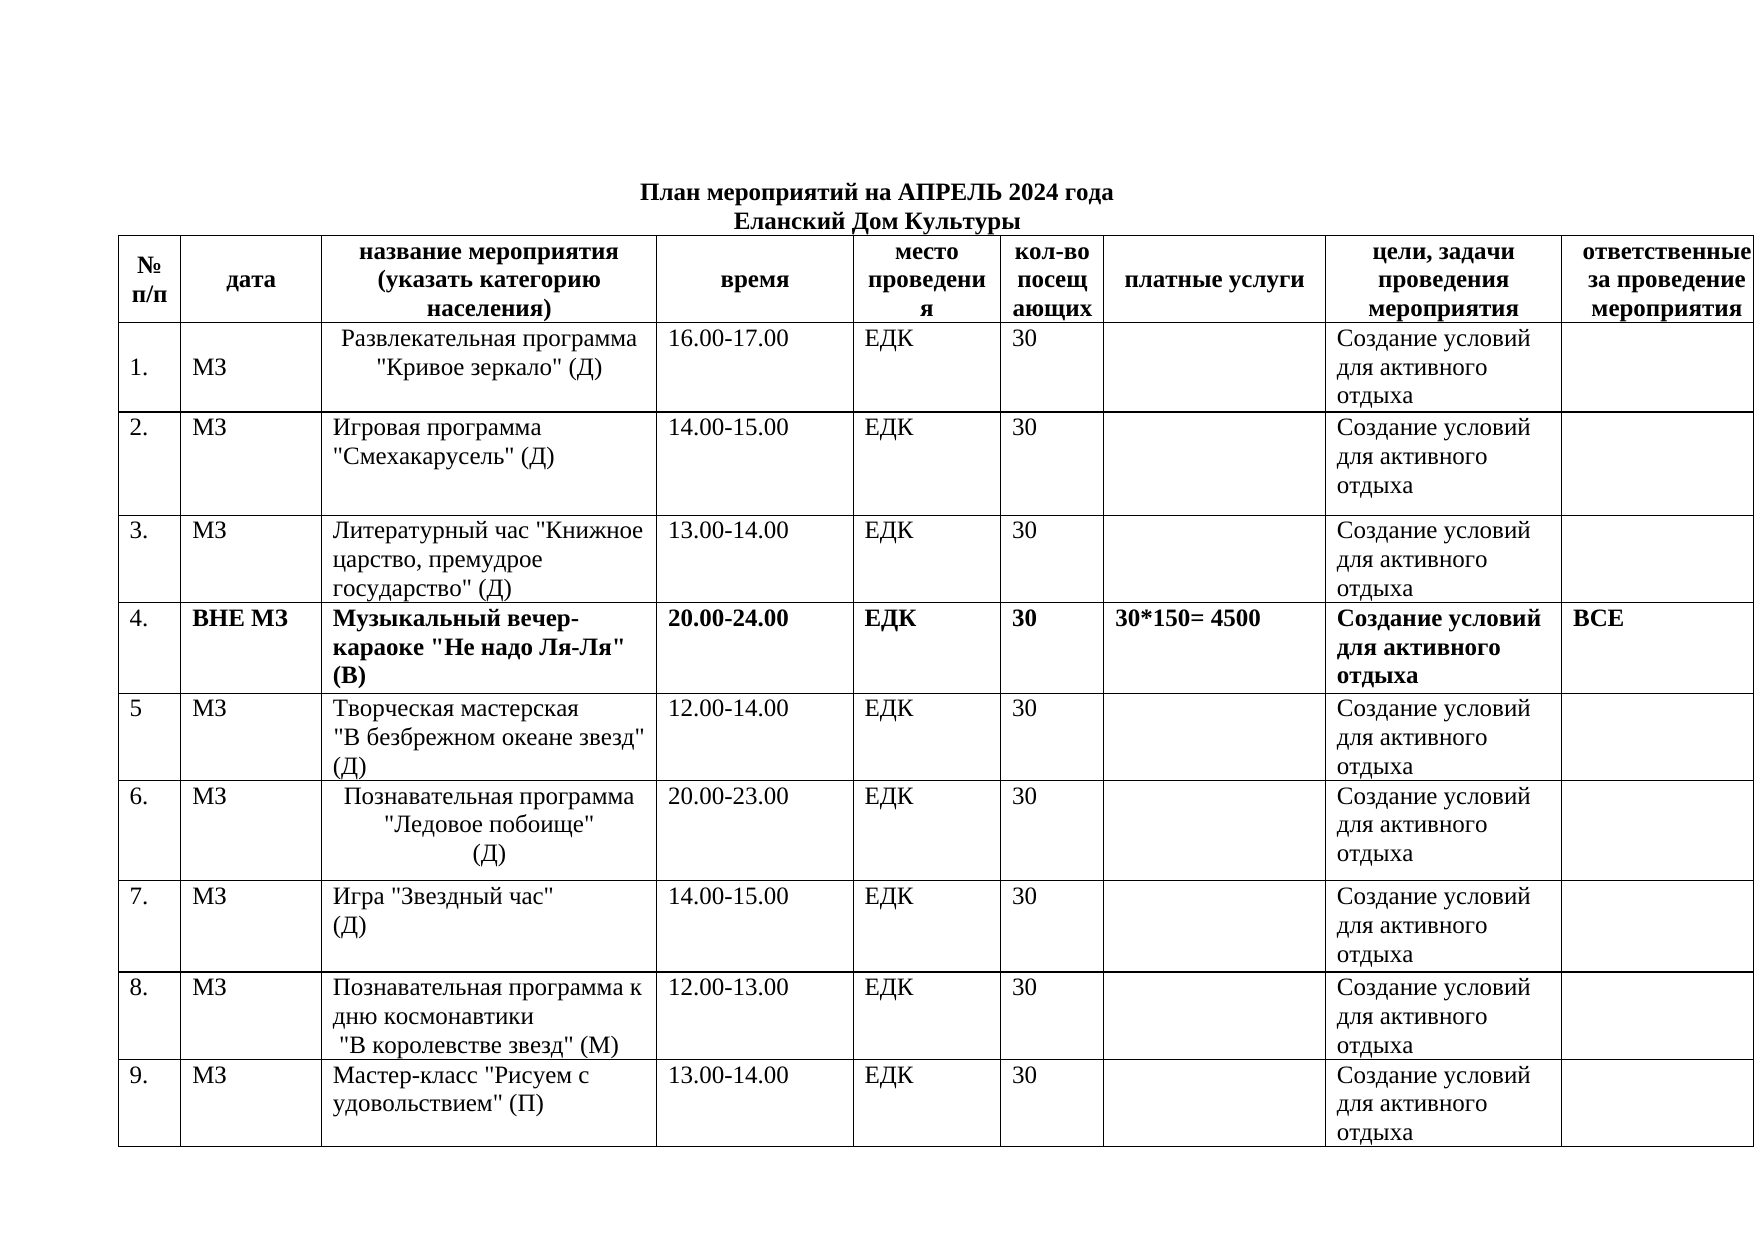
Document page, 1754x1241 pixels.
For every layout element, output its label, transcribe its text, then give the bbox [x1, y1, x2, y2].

table_cell 20.00-23.00 [657, 781, 853, 880]
table_cell [1562, 881, 1753, 971]
table_cell 12.00-14.00 [657, 694, 853, 780]
table_cell [1104, 516, 1325, 602]
table_cell ВНЕ МЗ [181, 603, 321, 692]
table_cell ЕДК [854, 413, 1000, 514]
table_header цели, задачи проведения мероприятия [1326, 236, 1561, 322]
table_header кол-во посещающих [1001, 236, 1103, 322]
table_cell Литературный час "Книжное царство, премудрое государство" (Д) [322, 516, 656, 602]
table_cell 30 [1001, 881, 1103, 971]
text План мероприятий на АПРЕЛЬ 2024 года [118, 177, 1636, 206]
table_cell ЕДК [854, 694, 1000, 780]
table_cell 14.00-15.00 [657, 881, 853, 971]
table_cell [1562, 413, 1753, 514]
table_cell [1104, 694, 1325, 780]
table_cell 4. [119, 603, 180, 692]
table_cell [1562, 973, 1753, 1059]
table_cell Развлекательная программа "Кривое зеркало" (Д) [322, 323, 656, 411]
table_cell МЗ [181, 881, 321, 971]
table_cell Создание условий для активного отдыха [1326, 516, 1561, 602]
table_cell ЕДК [854, 516, 1000, 602]
table_cell Музыкальный вечер-караоке "Не надо Ля-Ля" (В) [322, 603, 656, 692]
table_cell [1104, 1060, 1325, 1146]
table_cell 8. [119, 973, 180, 1059]
text Еланский Дом Культуры [118, 206, 1636, 235]
table_cell Игра "Звездный час" (Д) [322, 881, 656, 971]
table_cell [1562, 694, 1753, 780]
table_cell 13.00-14.00 [657, 1060, 853, 1146]
table_cell МЗ [181, 973, 321, 1059]
table_cell 9. [119, 1060, 180, 1146]
table_header платные услуги [1104, 236, 1325, 322]
table_cell [1104, 881, 1325, 971]
table_cell 1. [119, 323, 180, 411]
table_cell Создание условий для активного отдыха [1326, 694, 1561, 780]
table_cell 30 [1001, 694, 1103, 780]
table_cell 30 [1001, 781, 1103, 880]
table_cell 20.00-24.00 [657, 603, 853, 692]
table_cell [1104, 781, 1325, 880]
table_cell ВСЕ [1562, 603, 1753, 692]
table_cell [1104, 973, 1325, 1059]
table_cell Создание условий для активного отдыха [1326, 973, 1561, 1059]
table_cell ЕДК [854, 973, 1000, 1059]
table_cell Игровая программа "Смехакарусель" (Д) [322, 413, 656, 514]
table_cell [1326, 1060, 1561, 1146]
table_cell ЕДК [854, 603, 1000, 692]
table_cell 30 [1001, 323, 1103, 411]
table_cell 30 [1001, 516, 1103, 602]
table_cell Познавательная программа "Ледовое побоище" (Д) [322, 781, 656, 880]
table_cell 30 [1001, 973, 1103, 1059]
table_header дата [181, 236, 321, 322]
table_cell Создание условий для активного отдыха [1326, 881, 1561, 971]
table_cell МЗ [181, 694, 321, 780]
table_cell МЗ [181, 413, 321, 514]
table_cell Мастер-класс "Рисуем с удовольствием" (П) [322, 1060, 656, 1146]
table_cell 30 [1001, 1060, 1103, 1146]
table_cell ЕДК [854, 881, 1000, 971]
table_cell МЗ [181, 781, 321, 880]
table_cell [1562, 781, 1753, 880]
table_cell МЗ [181, 323, 321, 411]
table_header № п/п [119, 236, 180, 322]
table_cell 30 [1001, 413, 1103, 514]
table_cell 14.00-15.00 [657, 413, 853, 514]
table_cell Творческая мастерская "В безбрежном океане звезд" (Д) [322, 694, 656, 780]
table_cell 5 [119, 694, 180, 780]
table_header название мероприятия (указать категорию населения) [322, 236, 656, 322]
table_header ответственные за проведение мероприятия [1562, 236, 1753, 322]
table_cell ЕДК [854, 781, 1000, 880]
table_cell [1562, 1060, 1753, 1146]
table_cell 30 [1001, 603, 1103, 692]
table_cell 30*150= 4500 [1104, 603, 1325, 692]
table_cell [1104, 323, 1325, 411]
table_cell 16.00-17.00 [657, 323, 853, 411]
table_cell 13.00-14.00 [657, 516, 853, 602]
table_cell Познавательная программа к дню космонавтики "В королевстве звезд" (М) [322, 973, 656, 1059]
table_cell 6. [119, 781, 180, 880]
table_cell Создание условий для активного отдыха [1326, 603, 1561, 692]
table_cell 7. [119, 881, 180, 971]
table_cell [1104, 413, 1325, 514]
table_cell Создание условий для активного отдыха [1326, 413, 1561, 514]
table_header место проведения [854, 236, 1000, 322]
table_header время [657, 236, 853, 322]
table_cell МЗ [181, 1060, 321, 1146]
table_cell Создание условий для активного отдыха [1326, 323, 1561, 411]
table_cell [1562, 516, 1753, 602]
table_cell Создание условий для активного отдыха [1326, 781, 1561, 880]
table_cell ЕДК [854, 1060, 1000, 1146]
table_cell 2. [119, 413, 180, 514]
table_cell 12.00-13.00 [657, 973, 853, 1059]
table_cell 3. [119, 516, 180, 602]
table_cell МЗ [181, 516, 321, 602]
table_cell [1562, 323, 1753, 411]
table_cell ЕДК [854, 323, 1000, 411]
